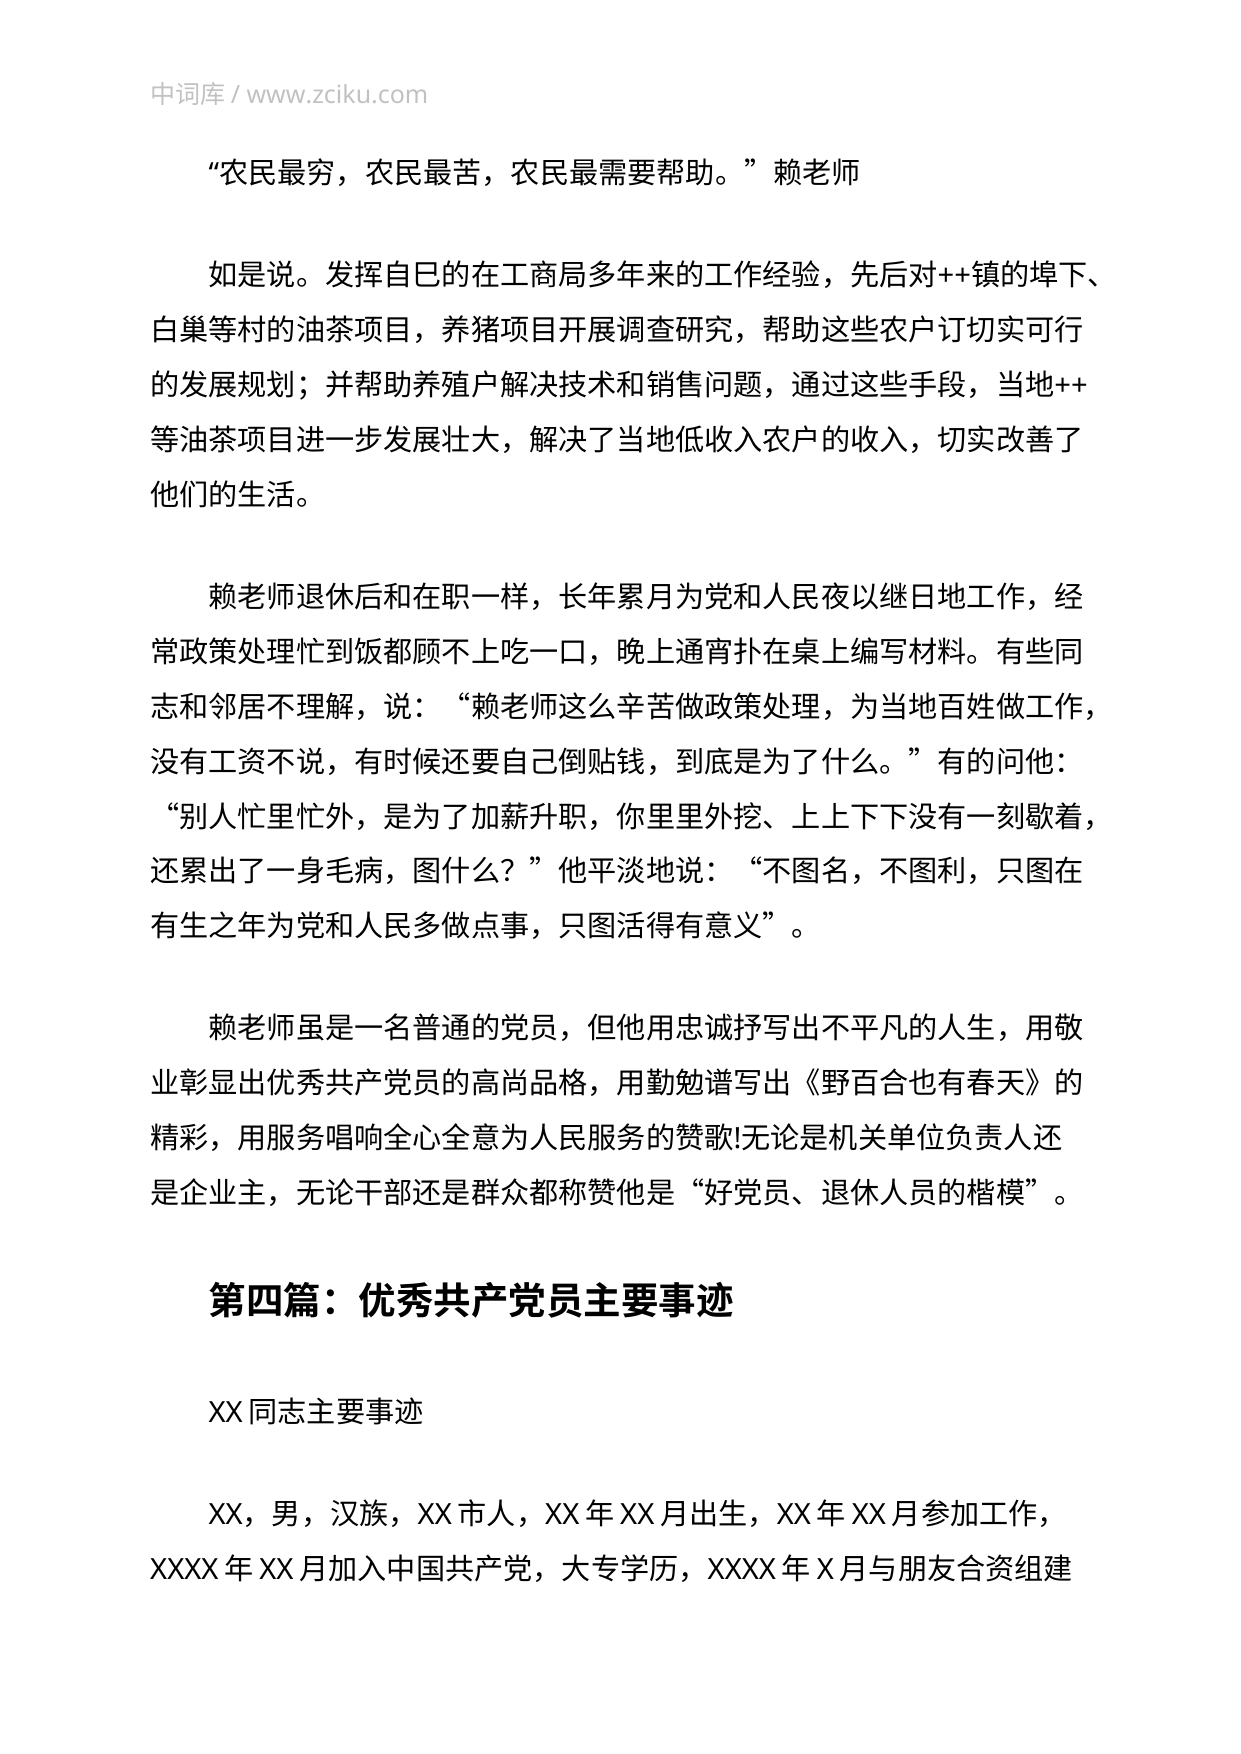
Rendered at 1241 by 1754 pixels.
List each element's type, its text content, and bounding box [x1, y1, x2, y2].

text XX同志主要事迹 [150, 1389, 1090, 1431]
text 赖老师退休后和在职一样，长年累月为党和人民夜以继日地工作，经常政策处理忙到饭都顾不上吃一口，晚上通宵扑在桌上编写材料。有些同志和邻居不理解，说：“赖老师这么辛苦做政策处理，为当地百姓做工作，没有工资不说，有时候还要自己倒贴钱，到底是为了什么。”有的问他：“别人忙里忙外，是为了加薪升职，你里里外挖、上上下下没有一刻歇着，还累出了一身毛病，图什么？”他平淡地说：“不图名，不图利，只图在有生之年为党和人民多做点事，只图活得有意义”。 [150, 573, 1090, 945]
text “农民最穷，农民最苦，农民最需要帮助。”赖老师 [150, 150, 1090, 192]
text 第四篇：优秀共产党员主要事迹 [150, 1271, 1090, 1326]
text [150, 1491, 1090, 1588]
text 如是说。发挥自巳的在工商局多年来的工作经验，先后对++镇的埠下、白巢等村的油茶项目，养猪项目开展调查研究，帮助这些农户订切实可行的发展规划；并帮助养殖户解决技术和销售问题，通过这些手段，当地++等油茶项目进一步发展壮大，解决了当地低收入农户的收入，切实改善了他们的生活。 [150, 252, 1090, 514]
text 赖老师虽是一名普通的党员，但他用忠诚抒写出不平凡的人生，用敬业彰显出优秀共产党员的高尚品格，用勤勉谱写出《野百合也有春天》的精彩，用服务唱响全心全意为人民服务的赞歌!无论是机关单位负责人还是企业主，无论干部还是群众都称赞他是“好党员、退休人员的楷模”。 [150, 1005, 1090, 1212]
